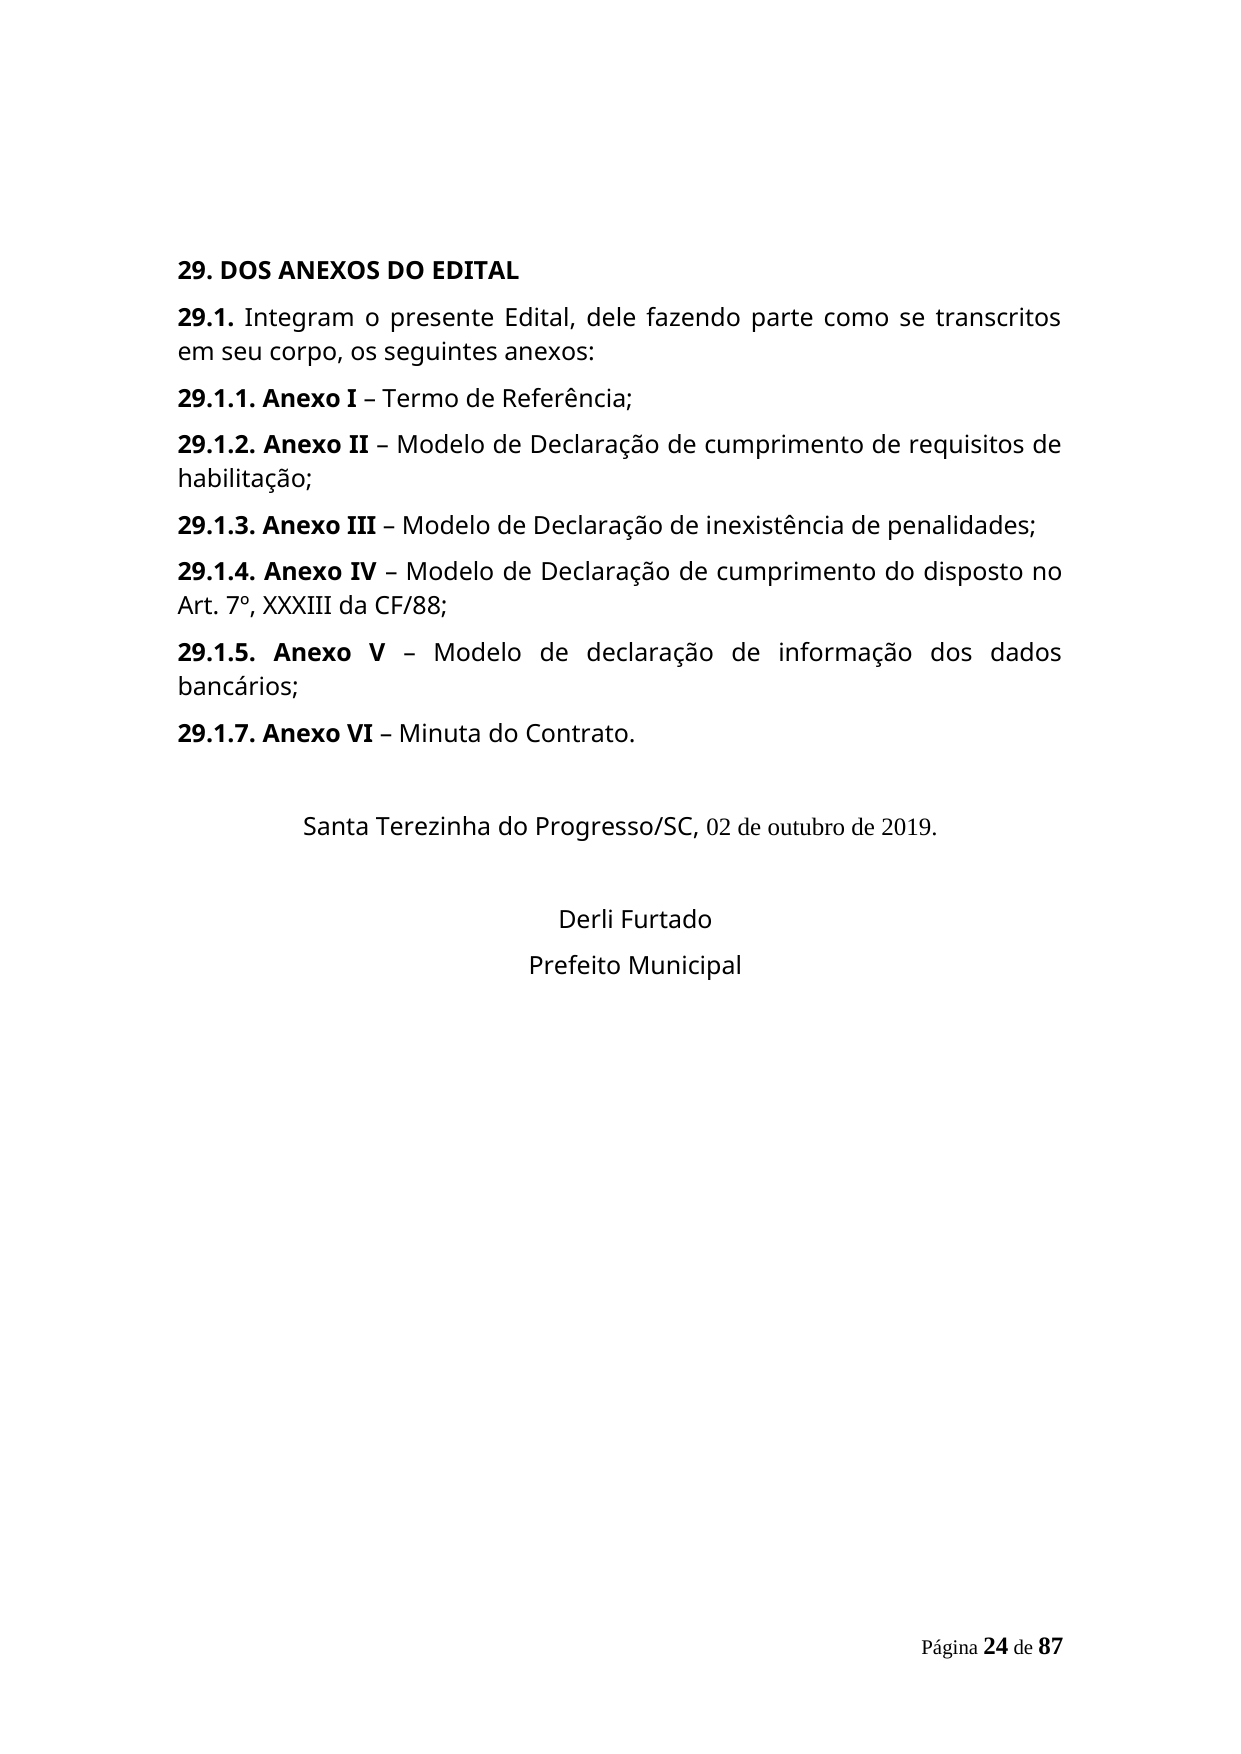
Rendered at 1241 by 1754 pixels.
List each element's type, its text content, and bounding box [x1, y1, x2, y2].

text 29.1.1. Anexo I – Termo de Referência; [177, 380, 1063, 414]
text Prefeito Municipal [177, 948, 1093, 982]
text 29.1.4. Anexo IV – Modelo de Declaração de cumprimento do disposto no Art. 7º, XXXIII da CF/88; [177, 554, 1063, 622]
text Santa Terezinha do Progresso/SC, 02 de outubro de 2019. [177, 808, 1063, 842]
text 29.1.3. Anexo III – Modelo de Declaração de inexistência de penalidades; [177, 507, 1063, 541]
text 29. DOS ANEXOS DO EDITAL [177, 253, 1063, 287]
text 29.1. Integram o presente Edital, dele fazendo parte como se transcritos em seu corpo, os seguintes anexos: [177, 299, 1063, 368]
text 29.1.5. Anexo V – Modelo de declaração de informação dos dados bancários; [177, 634, 1063, 703]
text 29.1.7. Anexo VI – Minuta do Contrato. [177, 715, 1063, 749]
text Derli Furtado [177, 901, 1093, 936]
text 29.1.2. Anexo II – Modelo de Declaração de cumprimento de requisitos de habilitação; [177, 427, 1063, 495]
